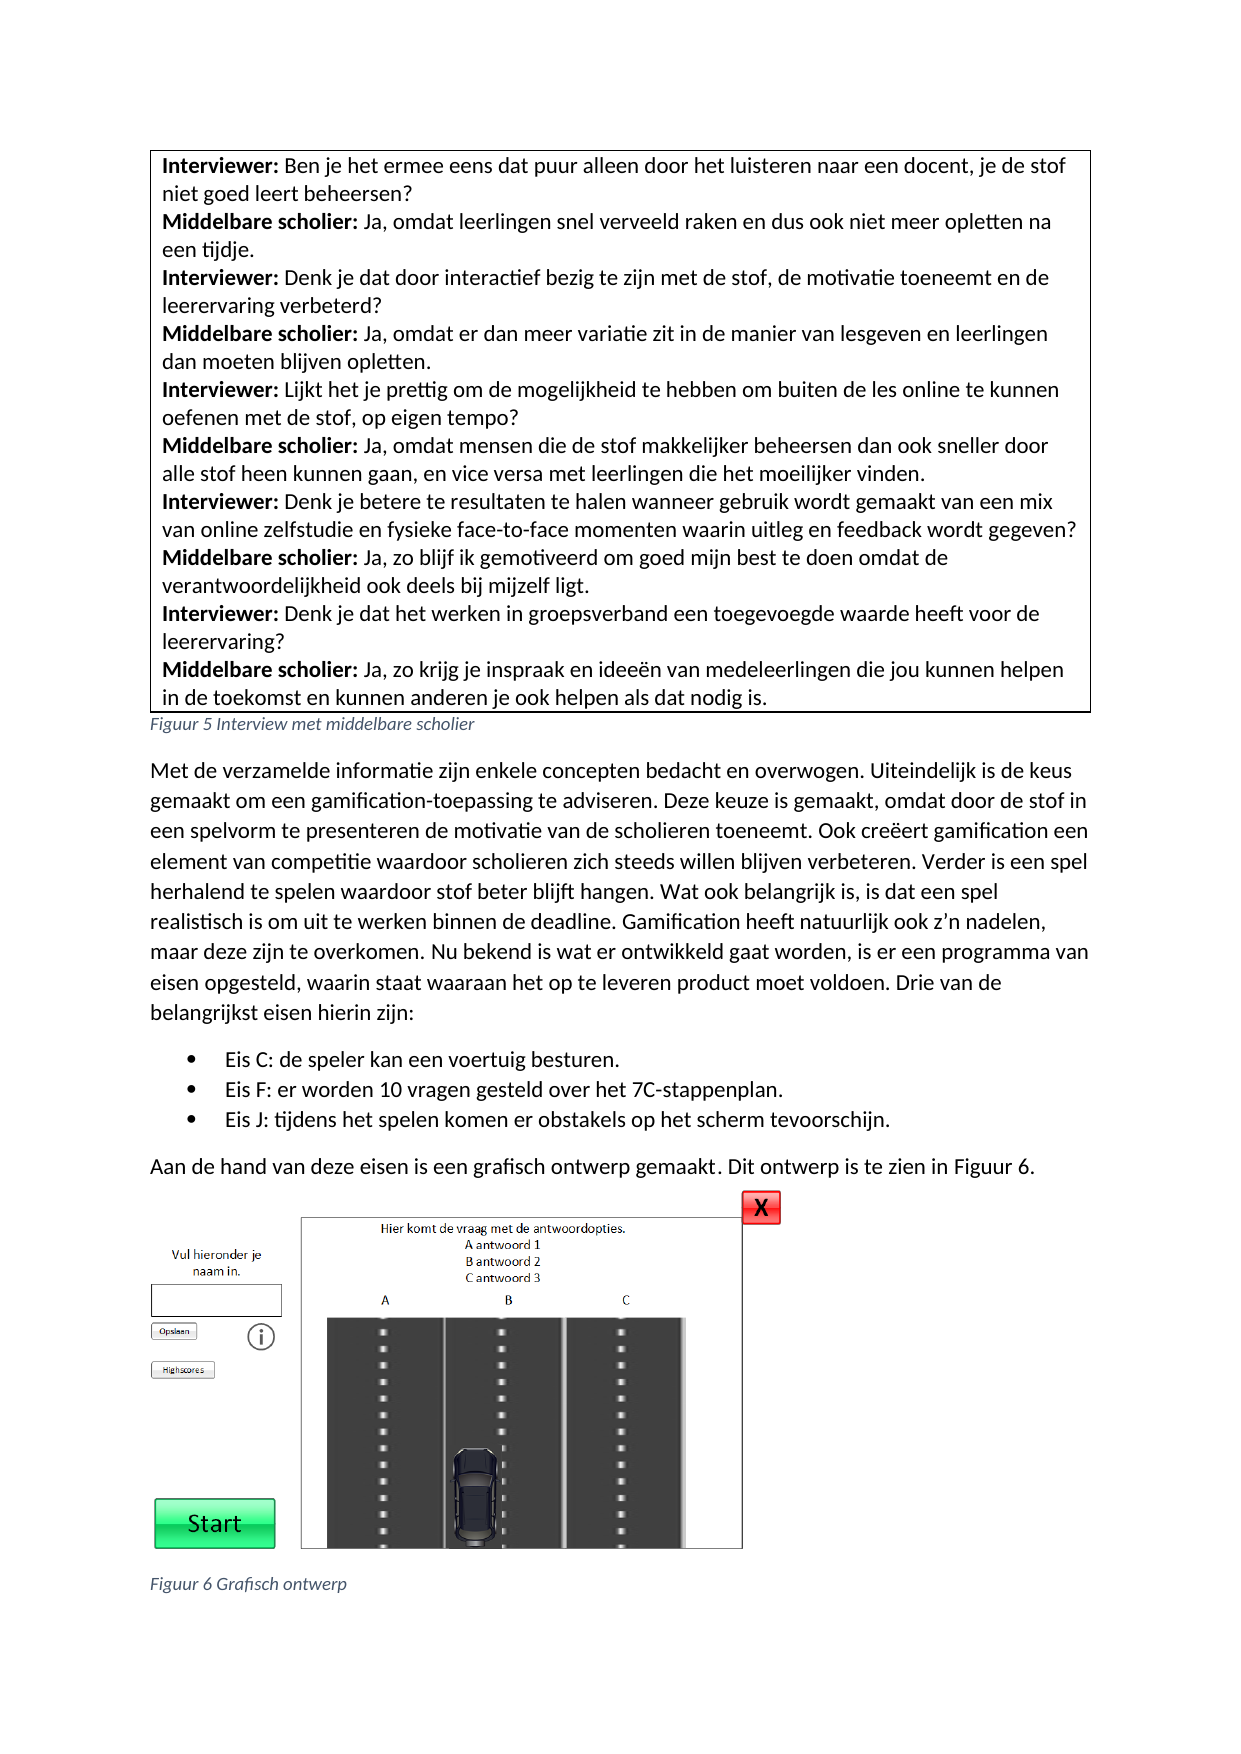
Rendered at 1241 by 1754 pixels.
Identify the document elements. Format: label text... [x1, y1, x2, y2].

text Figuur 5 Interview met middelbare scholier [150, 713, 1090, 735]
picture [150, 1182, 783, 1553]
table_header Interviewer: Ben je het ermee eens dat puur alleen door het luisteren naar een docent, je de stof niet goed leert beheersen? Middelbare scholier: Ja, omdat leerlingen snel verveeld raken en dus ook niet meer opletten na een tijdje. Interviewer: Denk je dat door interactief bezig te zijn met de stof, de motivatie toeneemt en de leerervaring verbeterd? Middelbare scholier: Ja, omdat er dan meer variatie zit in de manier van lesgeven en leerlingen dan moeten blijven opletten. Interviewer: Lijkt het je prettig om de mogelijkheid te hebben om buiten de les online te kunnen oefenen met de stof, op eigen tempo? Middelbare scholier: Ja, omdat mensen die de stof makkelijker beheersen dan ook sneller door alle stof heen kunnen gaan, en vice versa met leerlingen die het moeilijker vinden. Interviewer: Denk je betere te resultaten te halen wanneer gebruik wordt gemaakt van een mix van online zelfstudie en fysieke face-to-face momenten waarin uitleg en feedback wordt gegeven? Middelbare scholier: Ja, zo blijf ik gemotiveerd om goed mijn best te doen omdat de verantwoordelijkheid ook deels bij mijzelf ligt. Interviewer: Denk je dat het werken in groepsverband een toegevoegde waarde heeft voor de leerervaring? Middelbare scholier: Ja, zo krijg je inspraak en ideeën van medeleerlingen die jou kunnen helpen in de toekomst en kunnen anderen je ook helpen als dat nodig is. [151, 151, 1090, 711]
list Eis C: de speler kan een voertuig besturen. [187, 1045, 1090, 1073]
list Eis F: er worden 10 vragen gesteld over het 7C-stappenplan. [187, 1075, 1090, 1103]
text Met de verzamelde informatie zijn enkele concepten bedacht en overwogen. Uiteindelijk is de keus gemaakt om een gamification-toepassing te adviseren. Deze keuze is gemaakt, omdat door de stof in een spelvorm te presenteren de motivatie van de scholieren toeneemt. Ook creëert gamification een element van competitie waardoor scholieren zich steeds willen blijven verbeteren. Verder is een spel herhalend te spelen waardoor stof beter blijft hangen. Wat ook belangrijk is, is dat een spel realistisch is om uit te werken binnen de deadline. Gamification heeft natuurlijk ook z’n nadelen, maar deze zijn te overkomen. Nu bekend is wat er ontwikkeld gaat worden, is er een programma van eisen opgesteld, waarin staat waaraan het op te leveren product moet voldoen. Drie van de belangrijkst eisen hierin zijn: [150, 756, 1090, 1026]
text Figuur 6 Grafisch ontwerp [150, 1572, 1090, 1595]
list Eis J: tijdens het spelen komen er obstakels op het scherm tevoorschijn. [187, 1105, 1090, 1133]
